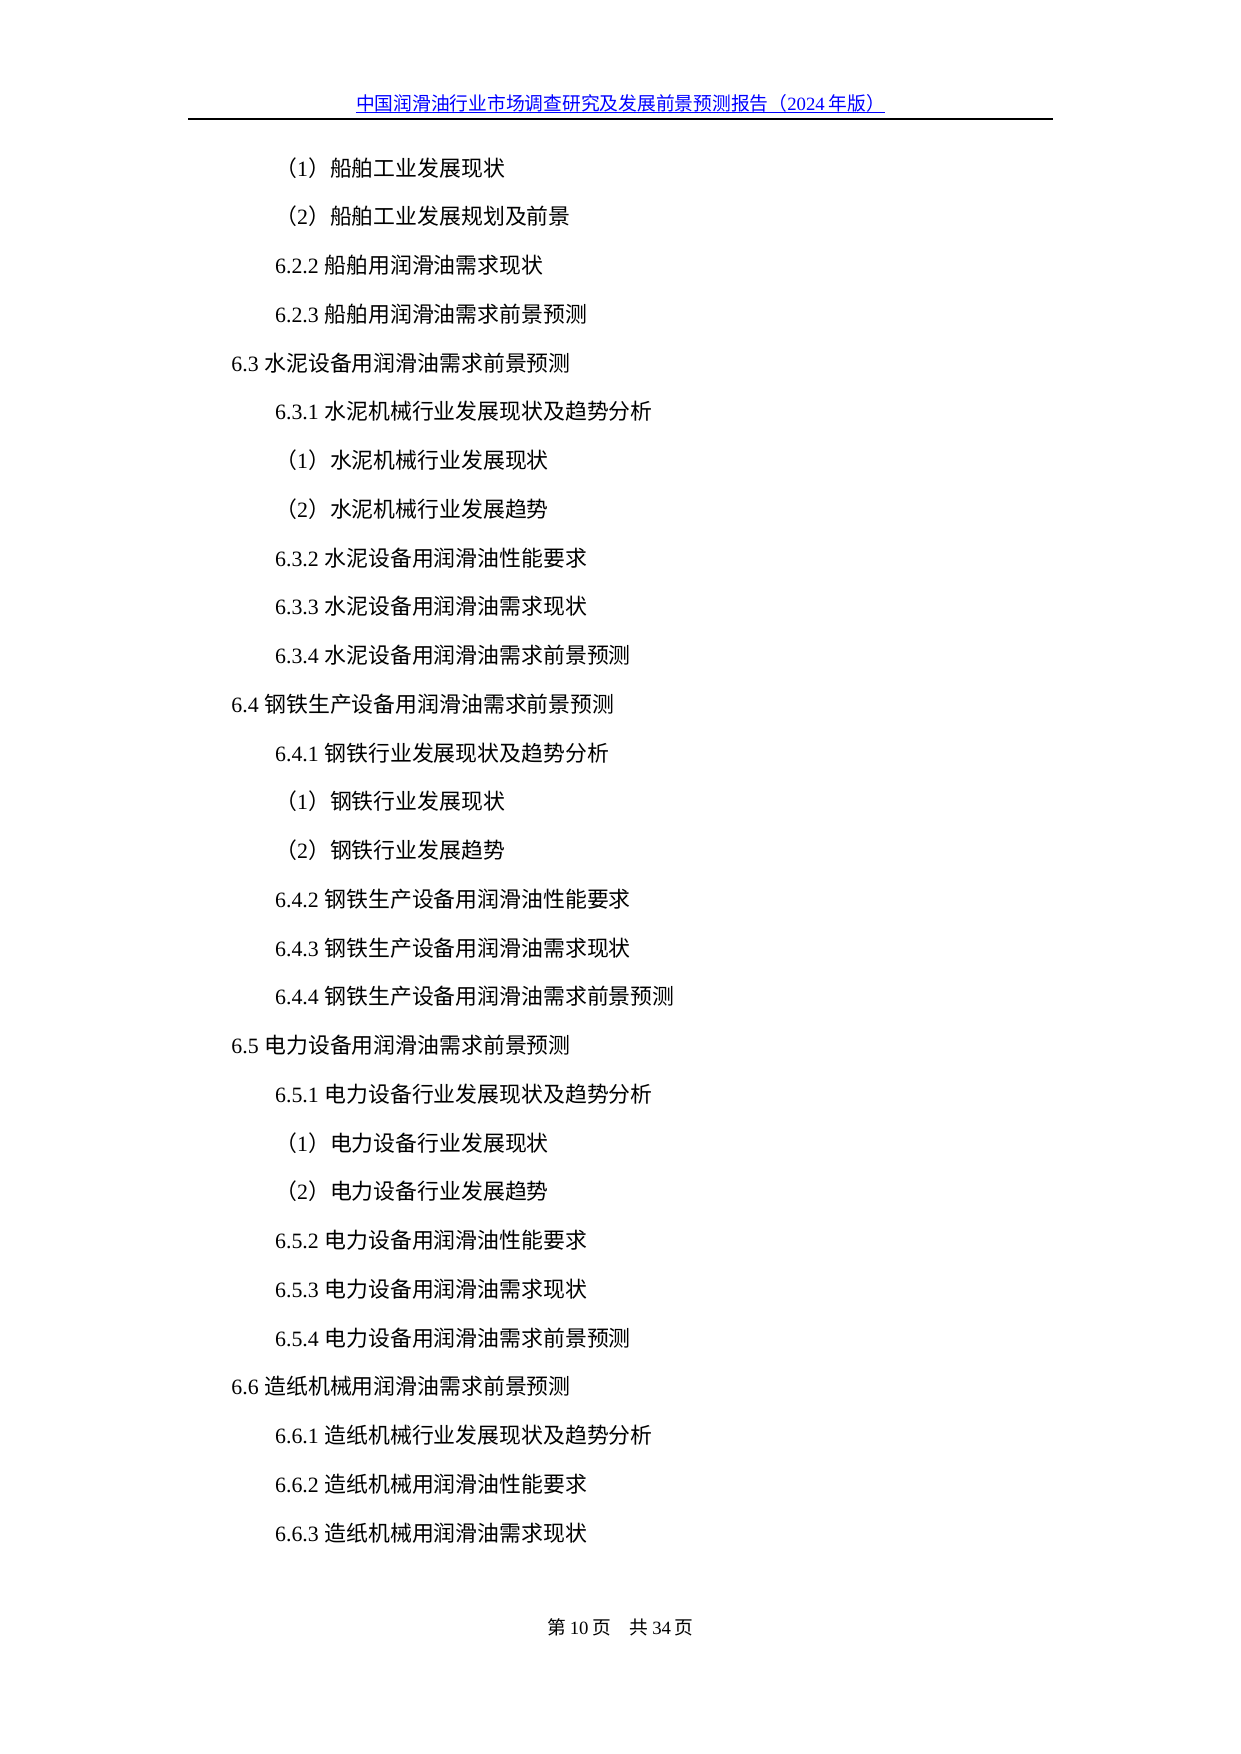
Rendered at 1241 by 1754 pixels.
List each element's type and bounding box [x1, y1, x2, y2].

text [187, 150, 1053, 1548]
